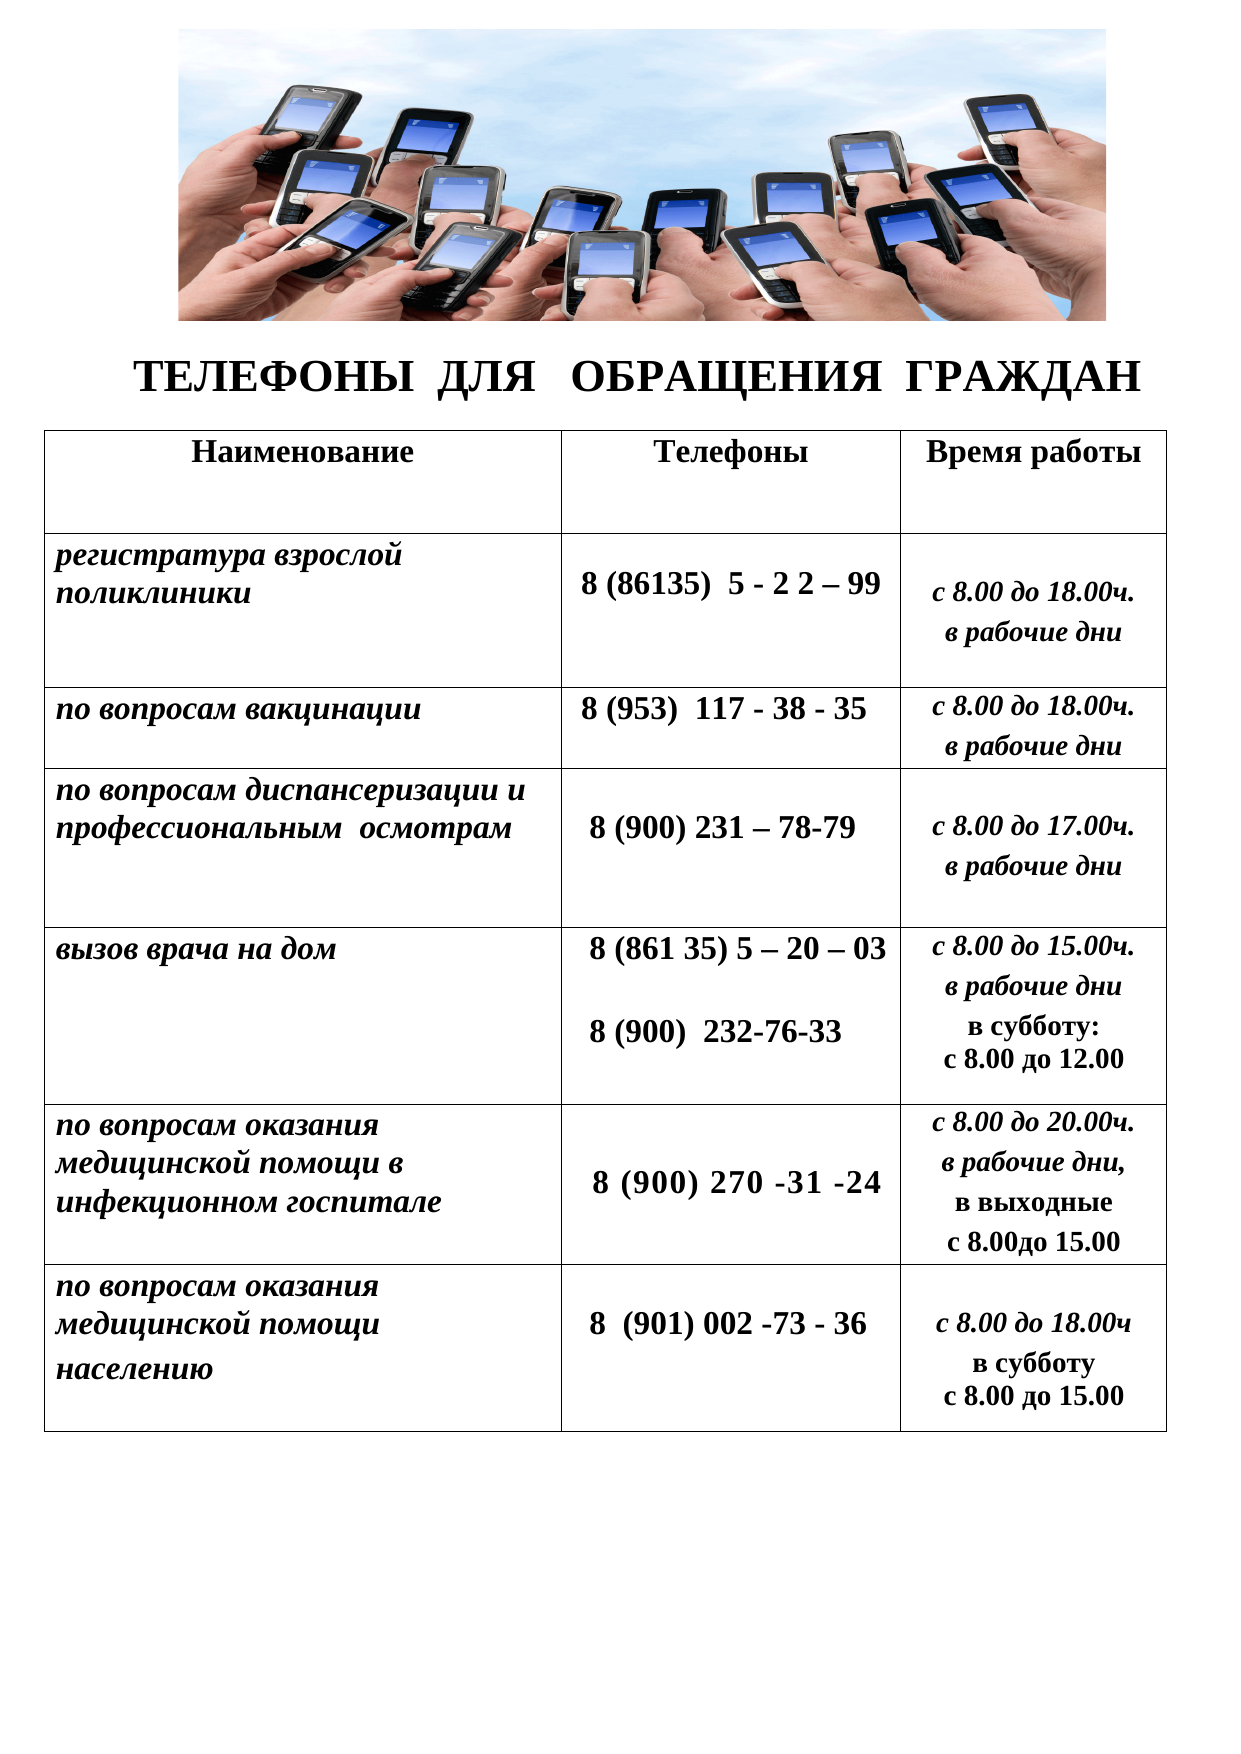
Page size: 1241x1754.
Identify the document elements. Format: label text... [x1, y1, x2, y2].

table_cell с 8.00 до 18.00ч. в рабочие дни [901, 534, 1166, 687]
table_cell по вопросам вакцинации [45, 688, 561, 768]
table_cell с 8.00 до 18.00ч в субботу с 8.00 до 15.00 [901, 1265, 1166, 1431]
table_cell вызов врача на дом [45, 928, 561, 1103]
table_cell с 8.00 до 17.00ч. в рабочие дни [901, 769, 1166, 927]
table_cell по вопросам диспансеризации и профессиональным осмотрам [45, 769, 561, 927]
table_cell с 8.00 до 18.00ч. в рабочие дни [901, 688, 1166, 768]
table_header Телефоны [562, 431, 900, 533]
table_cell 8 (953) 117 - 38 - 35 [562, 688, 900, 768]
table_cell 8 (900) 231 – 78-79 [562, 769, 900, 927]
table_header Наименование [45, 431, 561, 533]
table_cell по вопросам оказания медицинской помощи населению [45, 1265, 561, 1431]
table_cell 8 (900) 270 -31 -24 [562, 1105, 900, 1264]
text ТЕЛЕФОНЫ ДЛЯ ОБРАЩЕНИЯ ГРАЖДАН [133, 349, 1152, 402]
table_cell с 8.00 до 15.00ч. в рабочие дни в субботу: с 8.00 до 12.00 [901, 928, 1166, 1103]
picture [178, 29, 1107, 321]
table_cell 8 (861 35) 5 – 20 – 03 8 (900) 232-76-33 [562, 928, 900, 1103]
table_cell 8 (901) 002 -73 - 36 [562, 1265, 900, 1431]
table_header Время работы [901, 431, 1166, 533]
table_cell с 8.00 до 20.00ч. в рабочие дни, в выходные с 8.00до 15.00 [901, 1105, 1166, 1264]
table_cell 8 (86135) 5 - 2 2 – 99 [562, 534, 900, 687]
table_cell по вопросам оказания медицинской помощи в инфекционном госпитале [45, 1105, 561, 1264]
table_cell регистратура взрослой поликлиники [45, 534, 561, 687]
